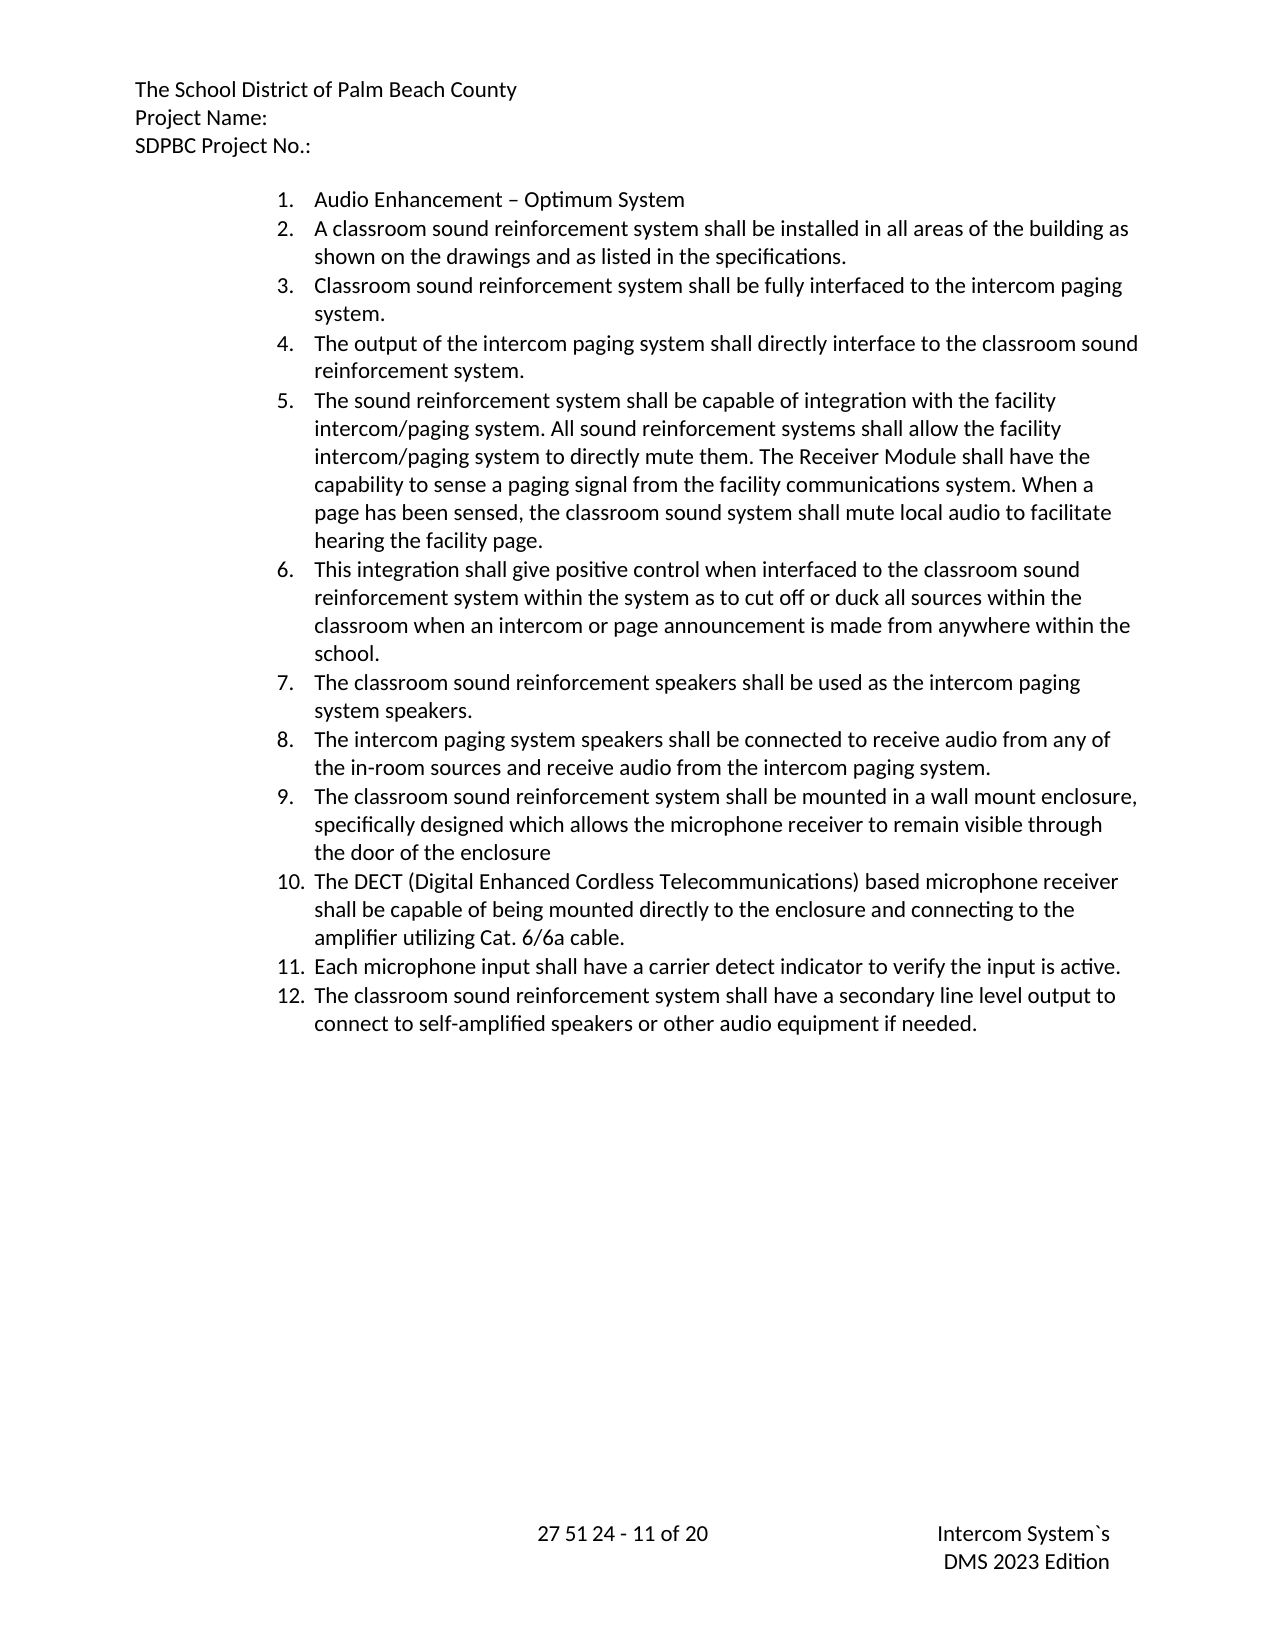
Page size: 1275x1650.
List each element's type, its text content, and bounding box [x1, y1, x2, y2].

list The sound reinforcement system shall be capable of integration with the facility intercom/paging system. All sound reinforcement systems shall allow the facility intercom/paging system to directly mute them. The Receiver Module shall have the capability to sense a paging signal from the facility communications system. When a page has been sensed, the classroom sound system shall mute local audio to facilitate hearing the facility page. [277, 386, 1140, 554]
list The output of the intercom paging system shall directly interface to the classroom sound reinforcement system. [277, 329, 1140, 385]
list Each microphone input shall have a carrier detect indicator to verify the input is active. [277, 952, 1140, 980]
list The intercom paging system speakers shall be connected to receive audio from any of the in-room sources and receive audio from the intercom paging system. [277, 725, 1140, 781]
list Classroom sound reinforcement system shall be fully interfaced to the intercom paging system. [277, 272, 1140, 328]
list The classroom sound reinforcement system shall have a secondary line level output to connect to self-amplified speakers or other audio equipment if needed. [277, 981, 1140, 1037]
list This integration shall give positive control when interfaced to the classroom sound reinforcement system within the system as to cut off or duck all sources within the classroom when an intercom or page announcement is made from anywhere within the school. [277, 555, 1140, 667]
list Audio Enhancement – Optimum System [277, 185, 1140, 213]
list The classroom sound reinforcement system shall be mounted in a wall mount enclosure, specifically designed which allows the microphone receiver to remain visible through the door of the enclosure [277, 782, 1140, 866]
list The DECT (Digital Enhanced Cordless Telecommunications) based microphone receiver shall be capable of being mounted directly to the enclosure and connecting to the amplifier utilizing Cat. 6/6a cable. [277, 867, 1140, 951]
list A classroom sound reinforcement system shall be installed in all areas of the building as shown on the drawings and as listed in the specifications. [277, 214, 1140, 271]
list The classroom sound reinforcement speakers shall be used as the intercom paging system speakers. [277, 668, 1140, 724]
